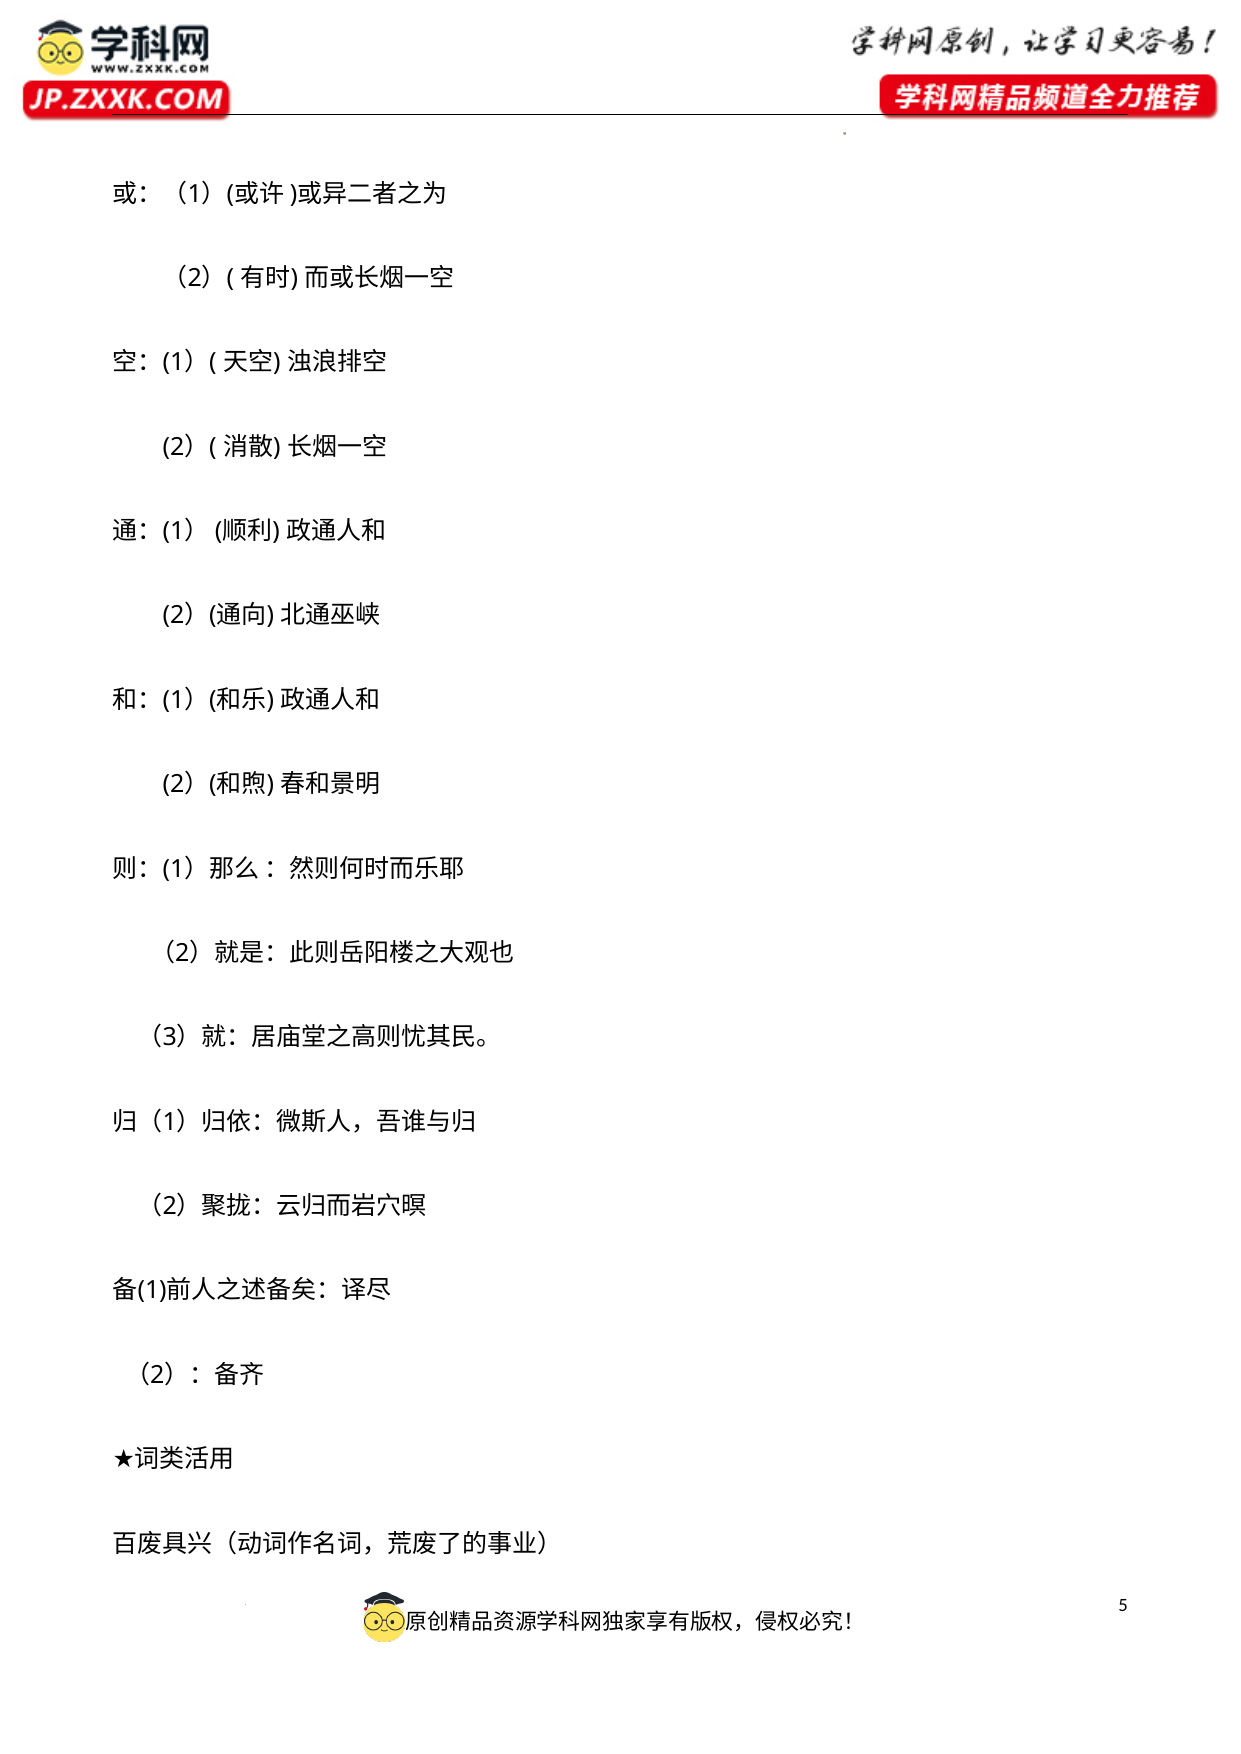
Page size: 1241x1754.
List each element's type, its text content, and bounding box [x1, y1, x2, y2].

text 或：（1）(或许 )或异二者之为 [112, 158, 1128, 224]
text 空：(1）( 天空) 浊浪排空 [112, 327, 1128, 393]
text 通：(1） (顺利) 政通人和 [112, 496, 1128, 562]
text （2）：备齐 [112, 1339, 1128, 1406]
picture [0, 0, 1236, 140]
text 备(1)前人之述备矣：译尽 [112, 1255, 1128, 1321]
text ★词类活用 [112, 1424, 1128, 1490]
text （2）就是：此则岳阳楼之大观也 [112, 917, 1128, 984]
text (2）( 消散) 长烟一空 [112, 411, 1128, 477]
text 和：(1）(和乐) 政通人和 [112, 664, 1128, 731]
text （3）就：居庙堂之高则忧其民。 [112, 1002, 1128, 1068]
text （2）聚拢：云归而岩穴暝 [112, 1171, 1128, 1237]
picture [363, 1592, 406, 1642]
text （2）( 有时) 而或长烟一空 [112, 242, 1128, 309]
text 百废具兴（动词作名词，荒废了的事业） [112, 1508, 1128, 1574]
text (2）(通向) 北通巫峡 [112, 580, 1128, 646]
text 归（1）归依：微斯人，吾谁与归 [112, 1086, 1128, 1152]
text 则：(1）那么 ：然则何时而乐耶 [112, 833, 1128, 899]
text (2）(和煦) 春和景明 [112, 749, 1128, 815]
